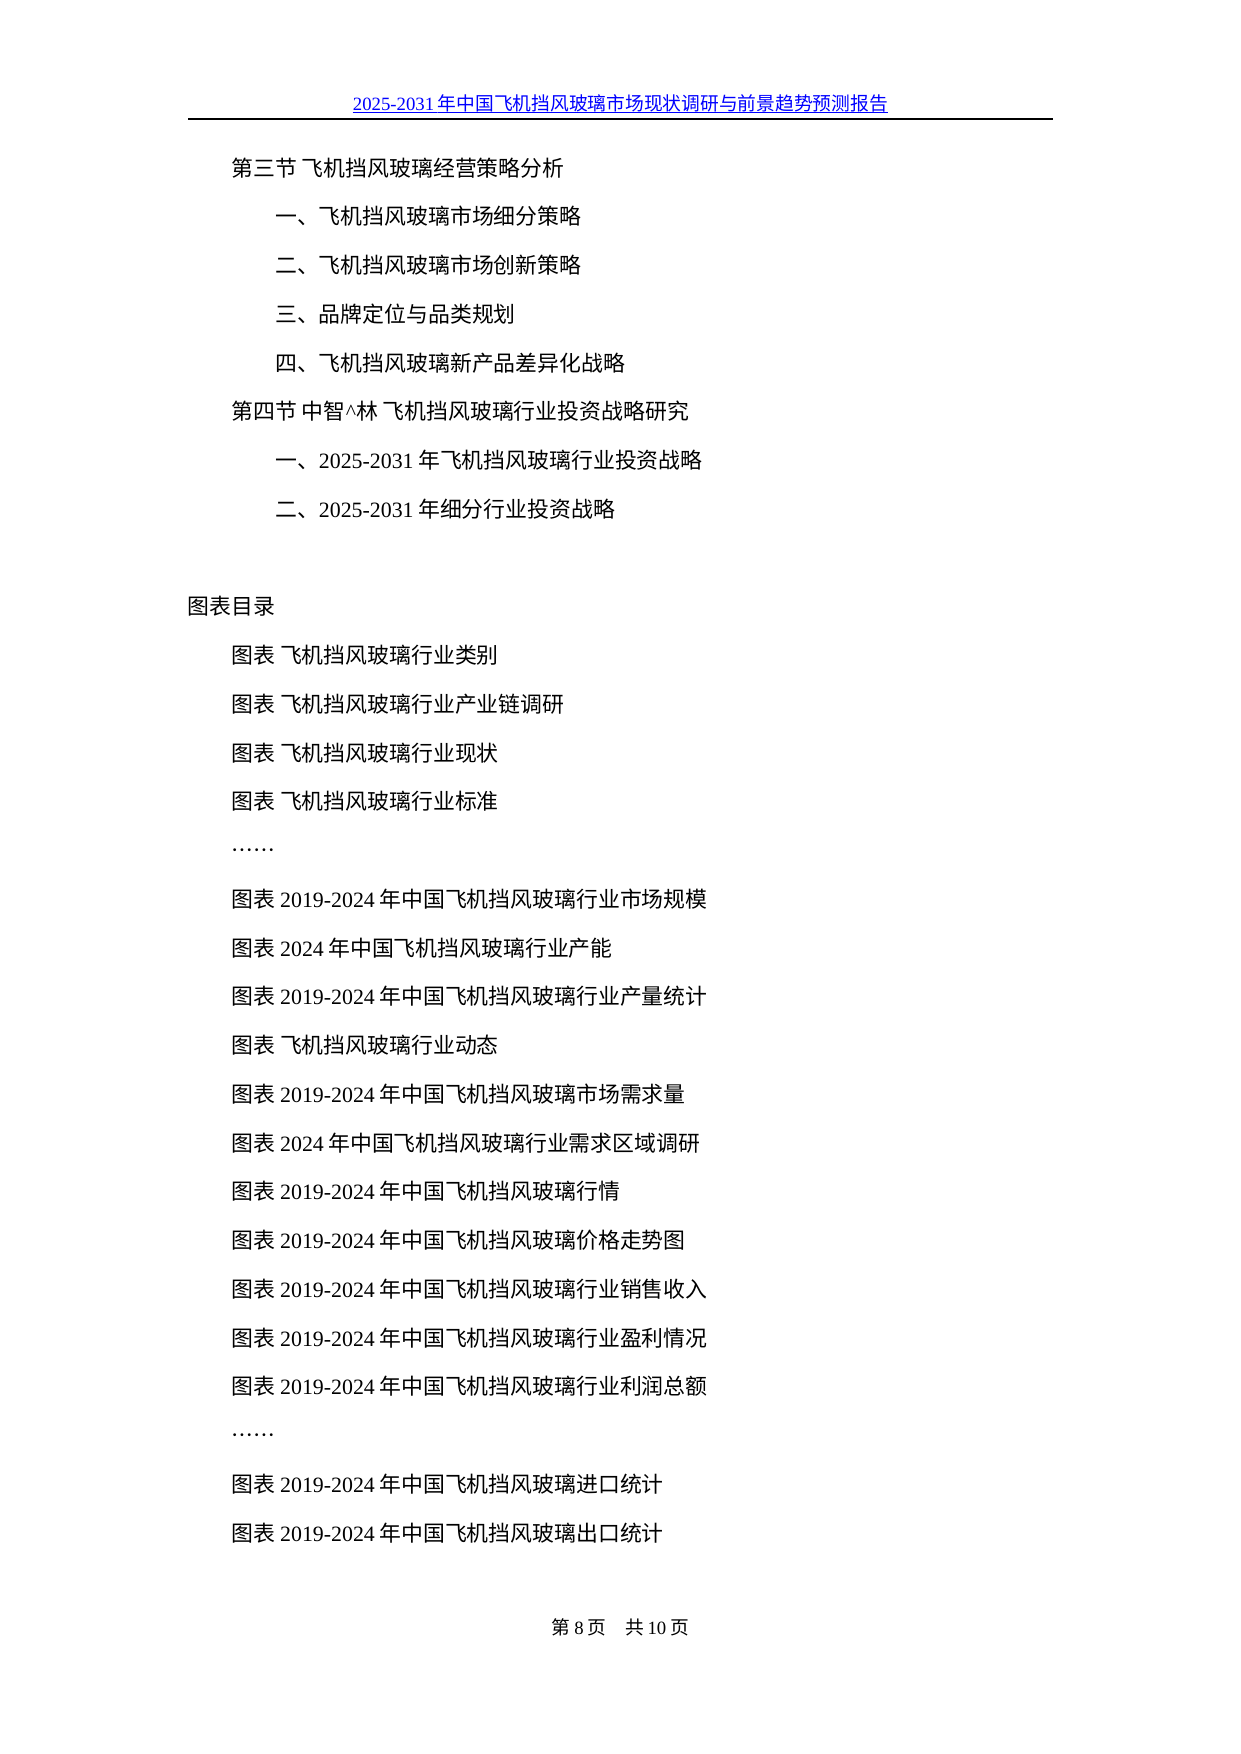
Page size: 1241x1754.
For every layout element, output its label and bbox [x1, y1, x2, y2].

text [187, 150, 1053, 1548]
